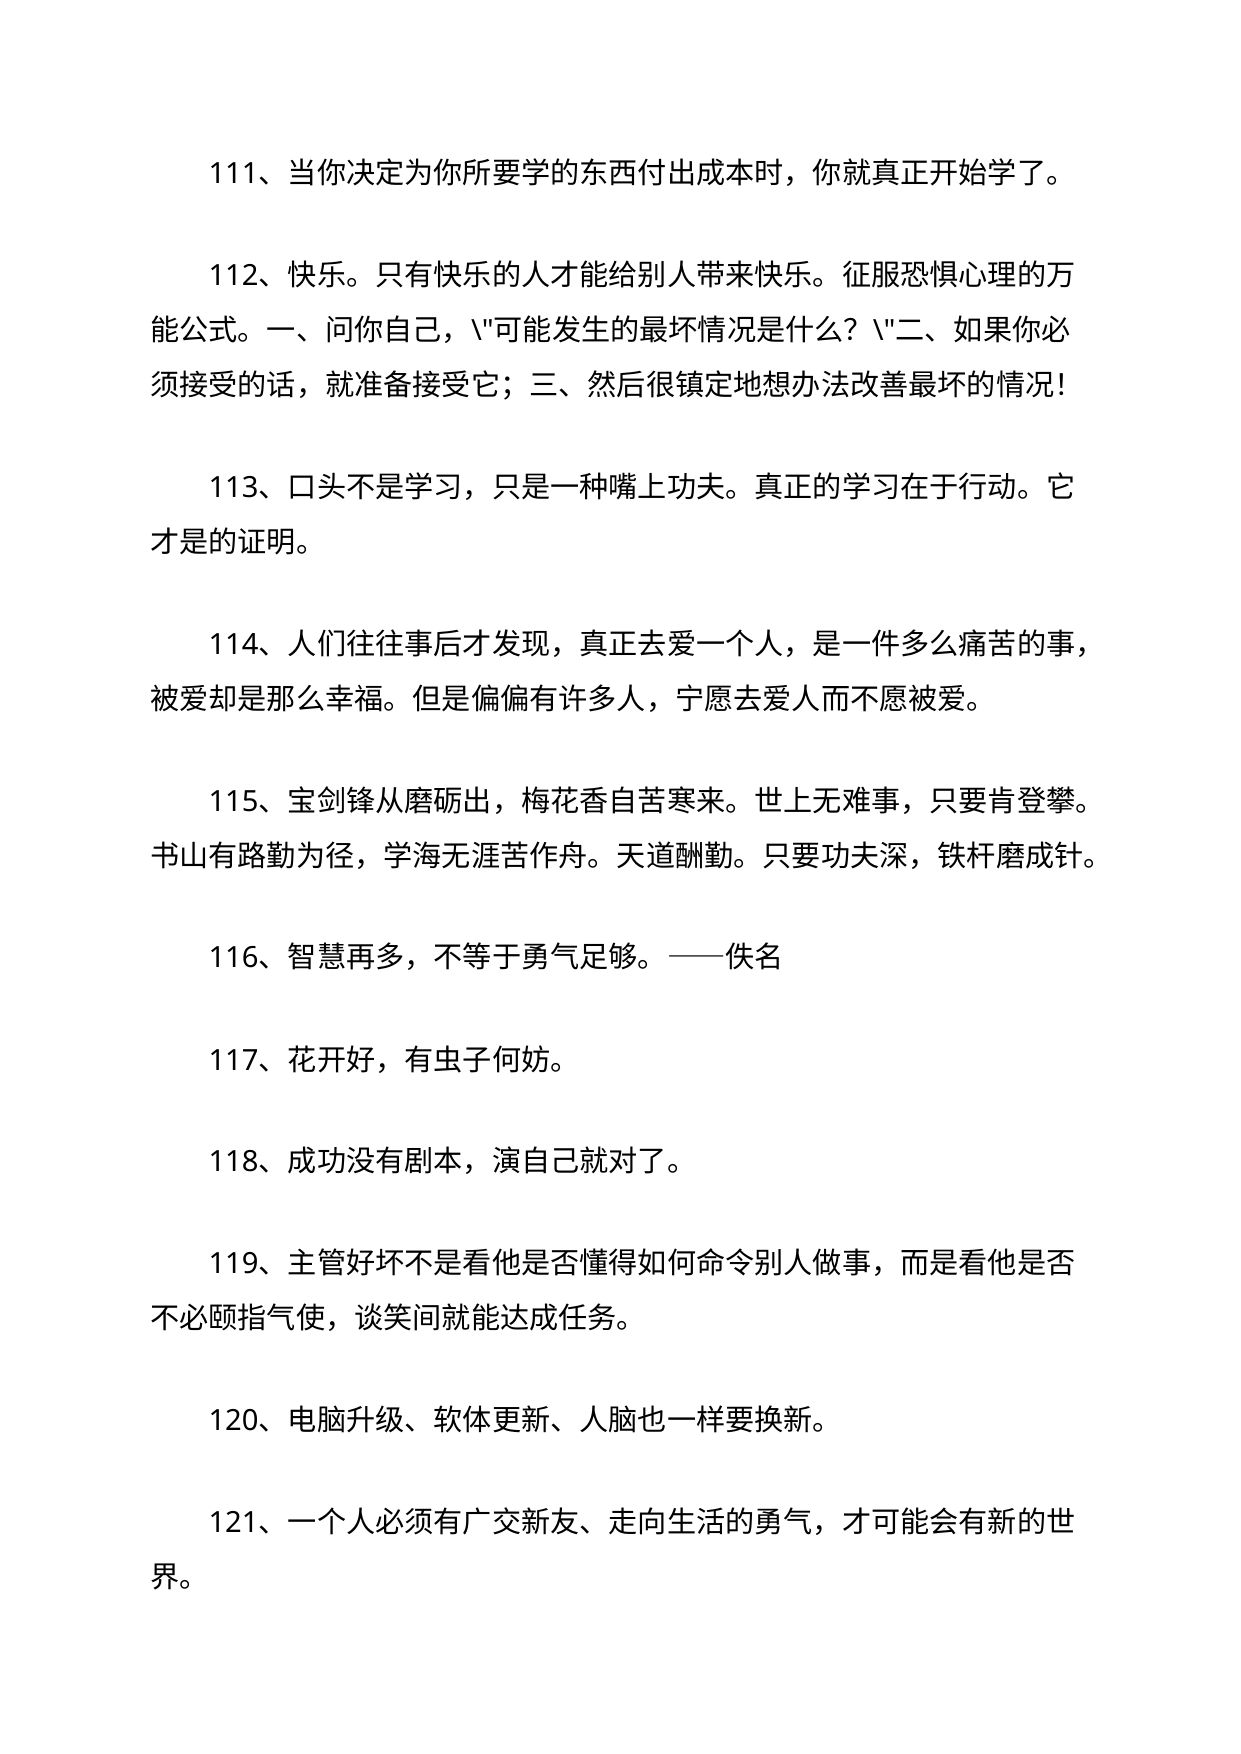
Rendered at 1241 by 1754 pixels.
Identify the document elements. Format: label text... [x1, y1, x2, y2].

text 119、主管好坏不是看他是否懂得如何命令别人做事，而是看他是否不必颐指气使，谈笑间就能达成任务。 [150, 1240, 1090, 1337]
text 113、口头不是学习，只是一种嘴上功夫。真正的学习在于行动。它才是的证明。 [150, 464, 1090, 561]
text 115、宝剑锋从磨砺出，梅花香自苦寒来。世上无难事，只要肯登攀。书山有路勤为径，学海无涯苦作舟。天道酬勤。只要功夫深，铁杆磨成针。 [150, 777, 1090, 874]
text 117、花开好，有虫子何妨。 [150, 1036, 1090, 1078]
text 111、当你决定为你所要学的东西付出成本时，你就真正开始学了。 [150, 150, 1090, 192]
text 116、智慧再多，不等于勇气足够。——佚名 [150, 934, 1090, 976]
text 120、电脑升级、软体更新、人脑也一样要换新。 [150, 1397, 1090, 1439]
text 121、一个人必须有广交新友、走向生活的勇气，才可能会有新的世界。 [150, 1499, 1090, 1596]
text 112、快乐。只有快乐的人才能给别人带来快乐。征服恐惧心理的万能公式。一、问你自己，\"可能发生的最坏情况是什么？\"二、如果你必须接受的话，就准备接受它；三、然后很镇定地想办法改善最坏的情况！ [150, 252, 1090, 404]
text 118、成功没有剧本，演自己就对了。 [150, 1138, 1090, 1180]
text 114、人们往往事后才发现，真正去爱一个人，是一件多么痛苦的事，被爱却是那么幸福。但是偏偏有许多人，宁愿去爱人而不愿被爱。 [150, 621, 1090, 718]
